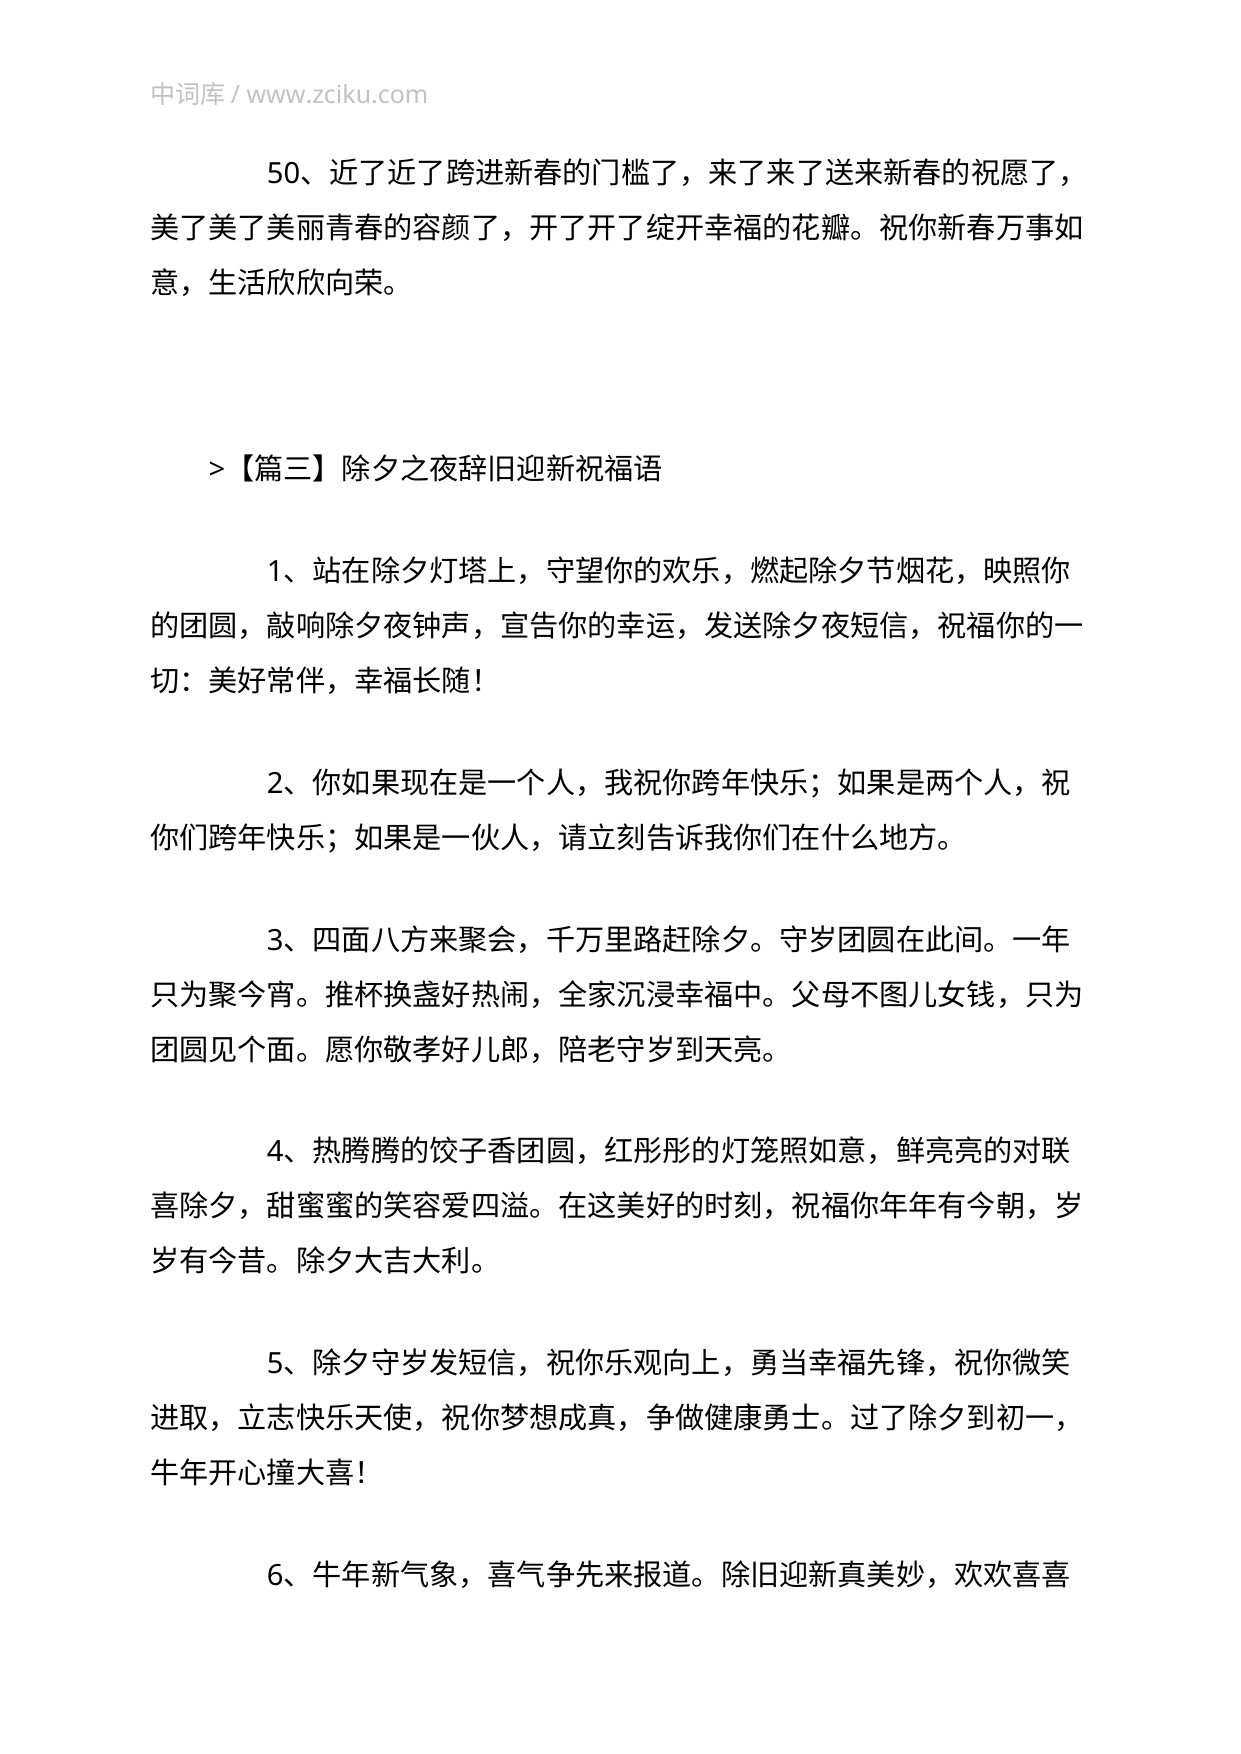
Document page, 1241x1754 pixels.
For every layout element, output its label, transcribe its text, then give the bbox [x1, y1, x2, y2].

text 4、热腾腾的饺子香团圆，红彤彤的灯笼照如意，鲜亮亮的对联喜除夕，甜蜜蜜的笑容爱四溢。在这美好的时刻，祝福你年年有今朝，岁岁有今昔。除夕大吉大利。 [150, 1128, 1090, 1280]
text >【篇三】除夕之夜辞旧迎新祝福语 [150, 446, 1090, 488]
text 2、你如果现在是一个人，我祝你跨年快乐；如果是两个人，祝你们跨年快乐；如果是一伙人，请立刻告诉我你们在什么地方。 [150, 759, 1090, 857]
text 3、四面八方来聚会，千万里路赶除夕。守岁团圆在此间。一年只为聚今宵。推杯换盏好热闹，全家沉浸幸福中。父母不图儿女钱，只为团圆见个面。愿你敬孝好儿郎，陪老守岁到天亮。 [150, 916, 1090, 1068]
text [150, 1551, 1090, 1594]
text 50、近了近了跨进新春的门槛了，来了来了送来新春的祝愿了，美了美了美丽青春的容颜了，开了开了绽开幸福的花瓣。祝你新春万事如意，生活欣欣向荣。 [150, 150, 1090, 302]
text 1、站在除夕灯塔上，守望你的欢乐，燃起除夕节烟花，映照你的团圆，敲响除夕夜钟声，宣告你的幸运，发送除夕夜短信，祝福你的一切：美好常伴，幸福长随！ [150, 548, 1090, 700]
text 5、除夕守岁发短信，祝你乐观向上，勇当幸福先锋，祝你微笑进取，立志快乐天使，祝你梦想成真，争做健康勇士。过了除夕到初一，牛年开心撞大喜！ [150, 1339, 1090, 1492]
